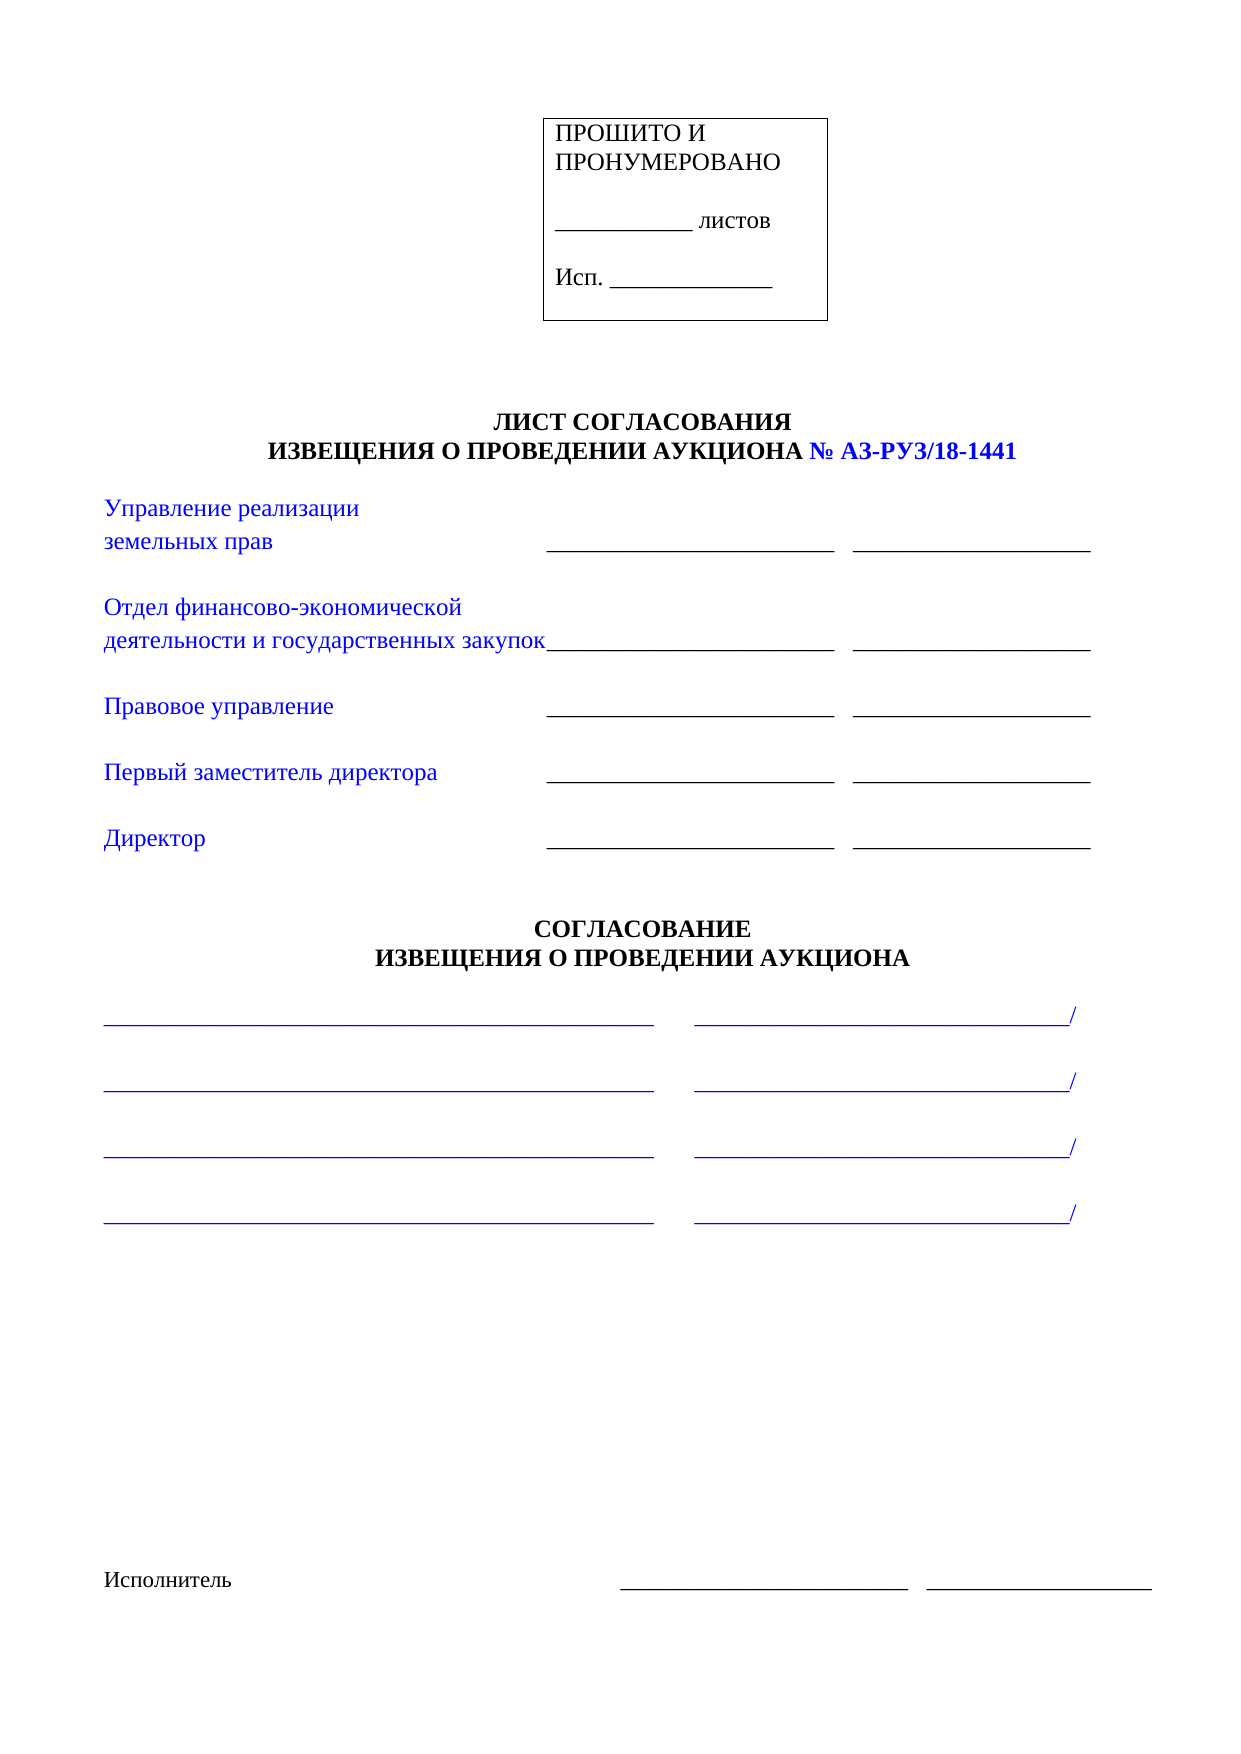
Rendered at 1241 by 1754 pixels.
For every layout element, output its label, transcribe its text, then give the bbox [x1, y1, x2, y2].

text ____________________________________________ ______________________________/ [103, 1000, 1181, 1029]
text ____________________________________________ ______________________________/ [103, 1066, 1181, 1095]
text Правовое управление _______________________ ___________________ [103, 691, 1181, 720]
text ____________________________________________ ______________________________/ [103, 1132, 1181, 1161]
text Управление реализации [103, 493, 1181, 522]
text ИЗВЕЩЕНИЯ О ПРОВЕДЕНИИ АУКЦИОНА № АЗ-РУЗ/18-1441 [103, 436, 1181, 464]
text Исполнитель _______________________ __________________ [103, 1564, 1181, 1593]
text ____________________________________________ ______________________________/ [103, 1198, 1181, 1227]
text Отдел финансово-экономической [103, 592, 1181, 621]
text земельных прав _______________________ ___________________ [103, 526, 1181, 555]
text деятельности и государственных закупок _______________________ ___________________ [103, 625, 1181, 654]
text ЛИСТ СОГЛАСОВАНИЯ [103, 407, 1181, 436]
text Первый заместитель директора _______________________ ___________________ [103, 757, 1181, 786]
table_header ПРОШИТО И ПРОНУМЕРОВАНО ___________ листов Исп. _____________ [544, 119, 827, 320]
text Директор _______________________ ___________________ [103, 823, 1181, 852]
text СОГЛАСОВАНИЕ [103, 914, 1181, 943]
text ИЗВЕЩЕНИЯ О ПРОВЕДЕНИИ АУКЦИОНА [103, 943, 1181, 971]
